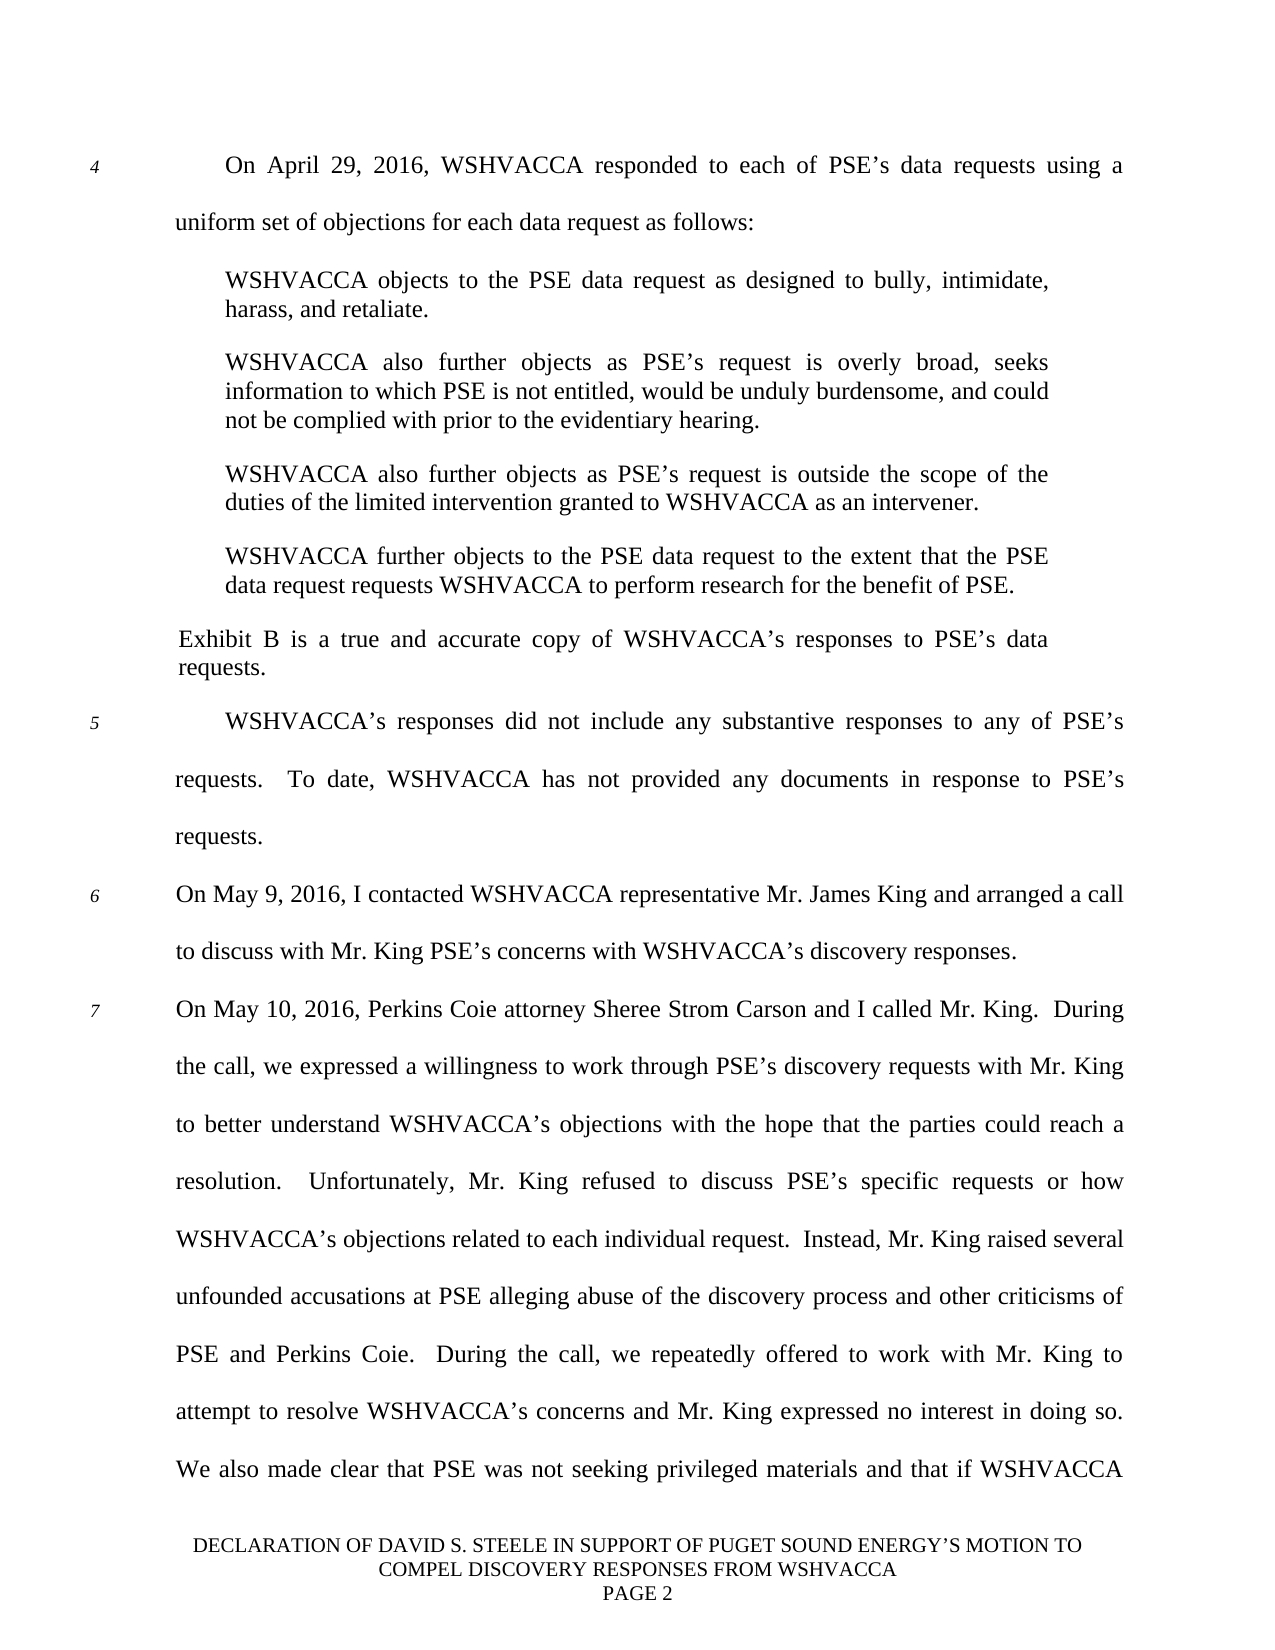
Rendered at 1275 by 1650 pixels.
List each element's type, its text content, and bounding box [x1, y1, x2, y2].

text WSHVACCA further objects to the PSE data request to the extent that the PSE data request requests WSHVACCA to perform research for the benefit of PSE. [225, 541, 1050, 599]
list On April 29, 2016, WSHVACCA responded to each of PSE’s data requests using a uniform set of objections for each data request as follows: [90, 150, 1125, 236]
text WSHVACCA also further objects as PSE’s request is overly broad, seeks information to which PSE is not entitled, would be unduly burdensome, and could not be complied with prior to the evidentiary hearing. [225, 347, 1050, 434]
text WSHVACCA objects to the PSE data request as designed to bully, intimidate, harass, and retaliate. [225, 265, 1050, 322]
list WSHVACCA’s responses did not include any substantive responses to any of PSE’s requests. To date, WSHVACCA has not provided any documents in response to PSE’s requests. [90, 706, 1125, 850]
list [90, 994, 1125, 1482]
text Exhibit B is a true and accurate copy of WSHVACCA’s responses to PSE’s data requests. [178, 624, 1050, 681]
text WSHVACCA also further objects as PSE’s request is outside the scope of the duties of the limited intervention granted to WSHVACCA as an intervener. [225, 459, 1050, 516]
list On May 9, 2016, I contacted WSHVACCA representative Mr. James King and arranged a call to discuss with Mr. King PSE’s concerns with WSHVACCA’s discovery responses. [90, 879, 1125, 965]
